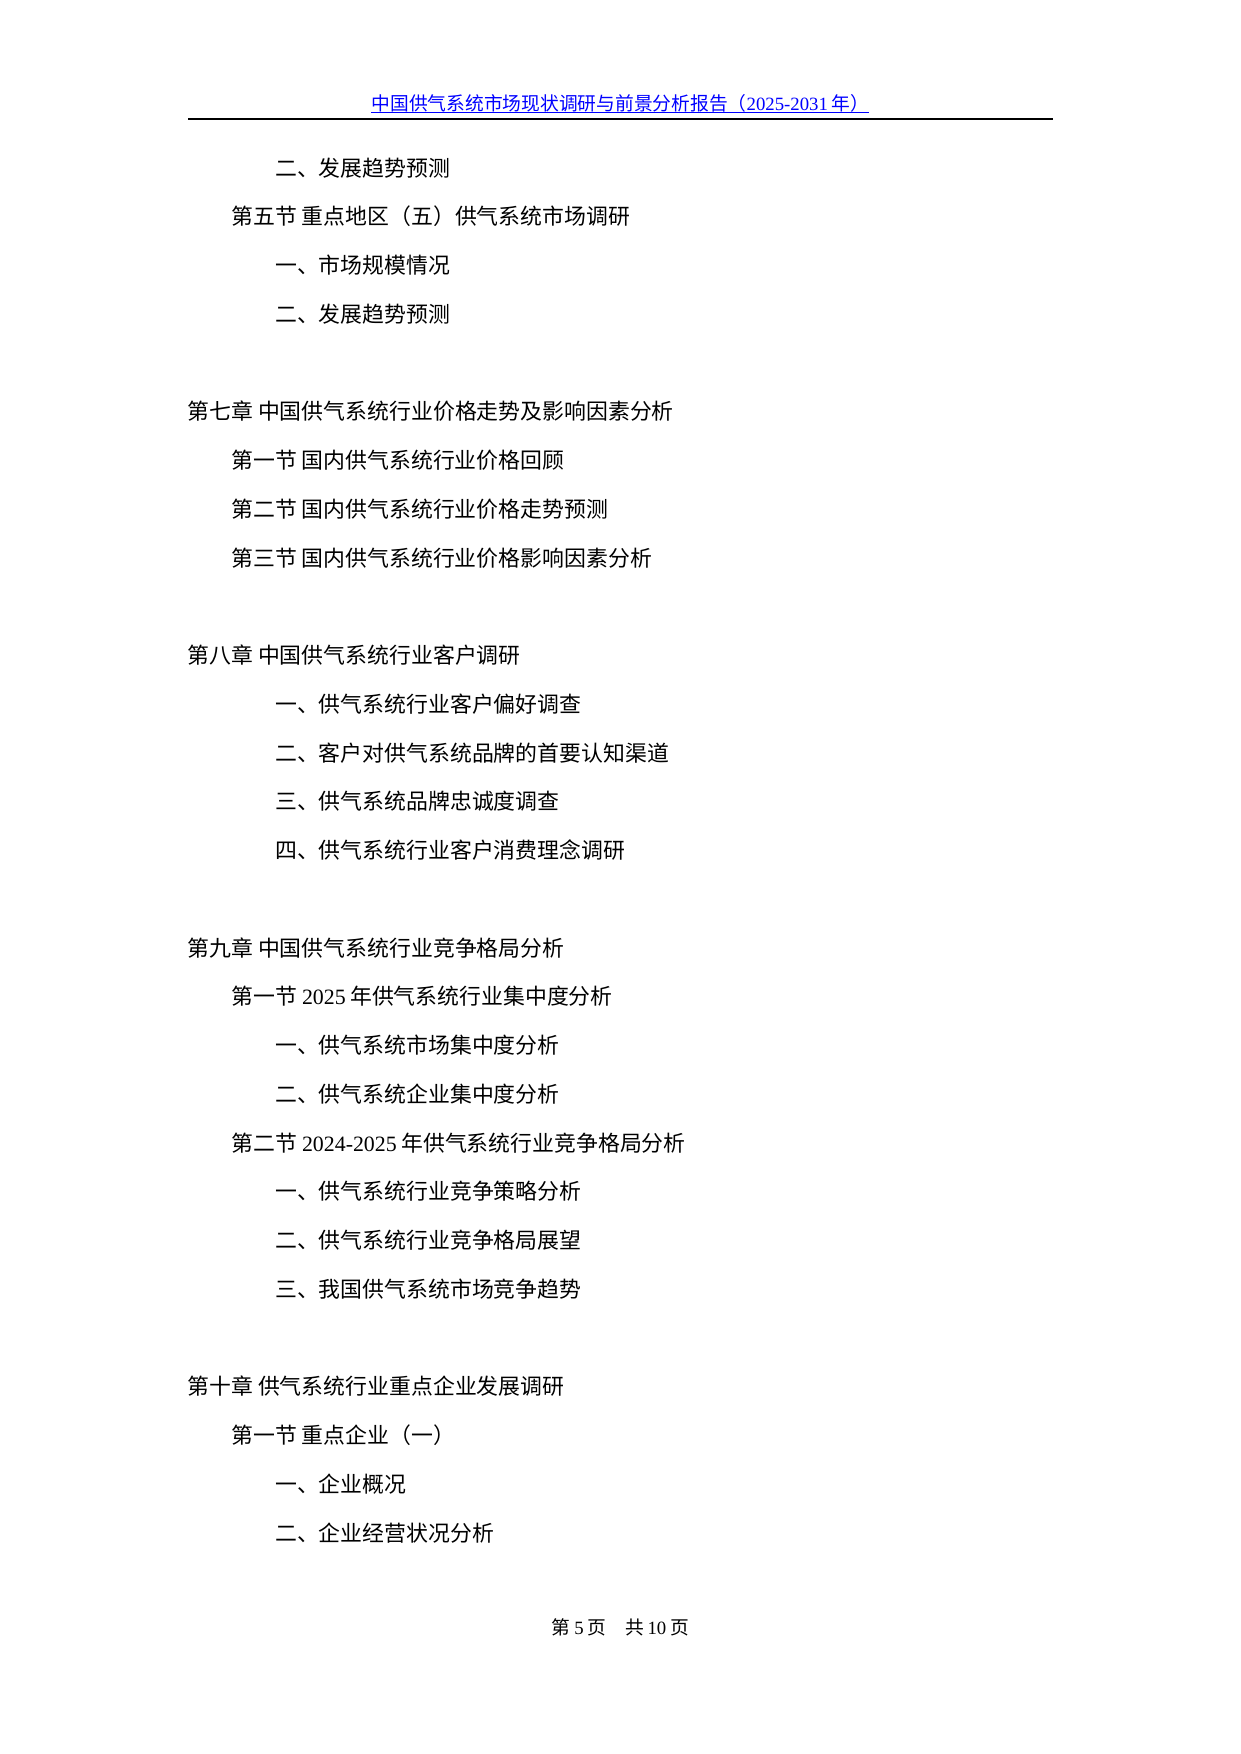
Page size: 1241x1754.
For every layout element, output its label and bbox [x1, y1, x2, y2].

text [187, 150, 1053, 1548]
